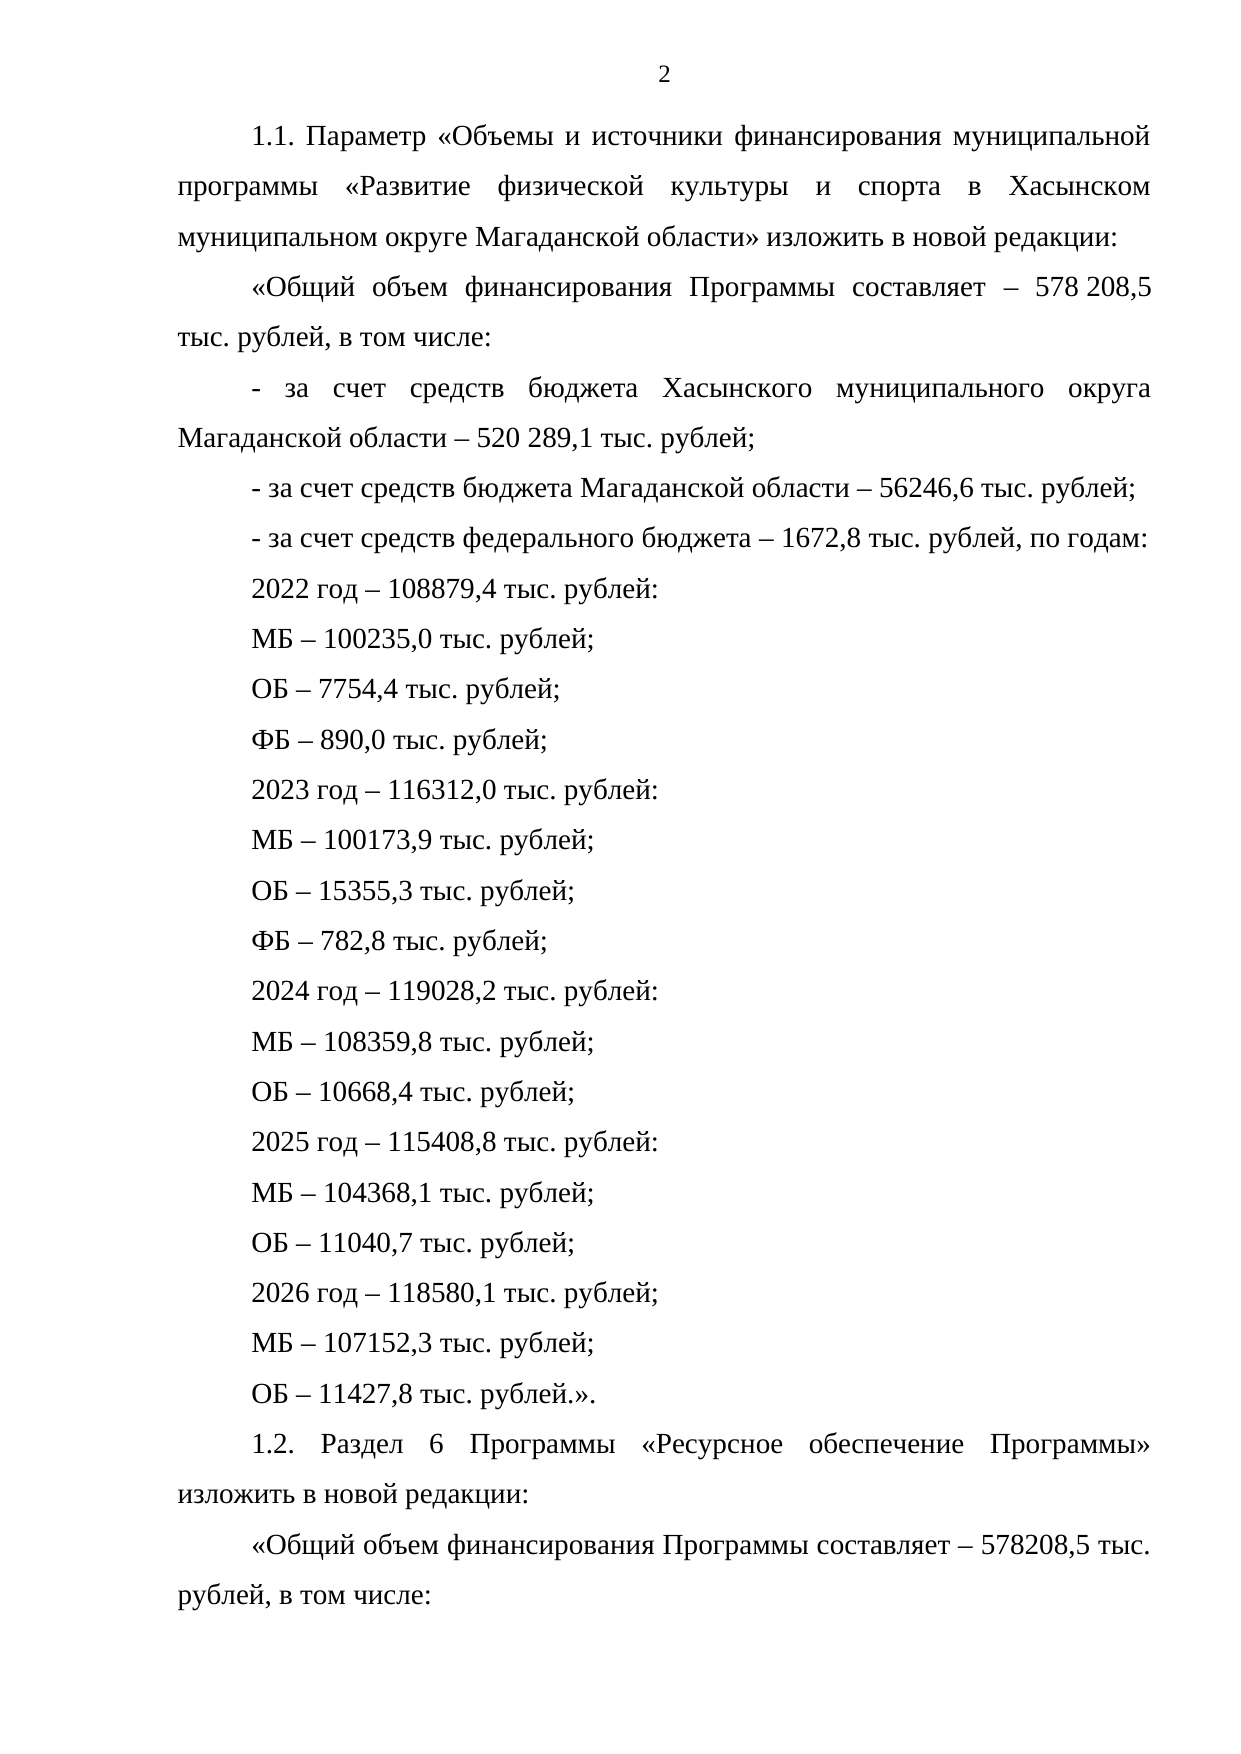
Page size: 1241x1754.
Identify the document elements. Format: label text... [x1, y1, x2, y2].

text 1.2. Раздел 6 Программы «Ресурсное обеспечение Программы» изложить в новой редакции: [177, 1426, 1152, 1510]
text МБ – 104368,1 тыс. рублей; [177, 1175, 1152, 1208]
text МБ – 108359,8 тыс. рублей; [177, 1024, 1152, 1057]
text МБ – 100173,9 тыс. рублей; [177, 822, 1152, 856]
text - за счет средств бюджета Магаданской области – 56246,6 тыс. рублей; [177, 470, 1152, 504]
text «Общий объем финансирования Программы составляет – 578 208,5 тыс. рублей, в том числе: [177, 269, 1152, 353]
text МБ – 107152,3 тыс. рублей; [177, 1326, 1152, 1359]
text - за счет средств бюджета Хасынского муниципального округа Магаданской области – 520 289,1 тыс. рублей; [177, 370, 1152, 453]
text ОБ – 11427,8 тыс. рублей.». [177, 1376, 1152, 1409]
text ОБ – 11040,7 тыс. рублей; [177, 1225, 1152, 1258]
text ФБ – 890,0 тыс. рублей; [177, 722, 1152, 755]
text 1.1. Параметр «Объемы и источники финансирования муниципальной программы «Развитие физической культуры и спорта в Хасынском муниципальном округе Магаданской области» изложить в новой редакции: [177, 118, 1152, 252]
text ОБ – 15355,3 тыс. рублей; [177, 873, 1152, 906]
text 2026 год – 118580,1 тыс. рублей; [177, 1275, 1152, 1309]
text ОБ – 7754,4 тыс. рублей; [177, 672, 1152, 705]
text - за счет средств федерального бюджета – 1672,8 тыс. рублей, по годам: [177, 521, 1152, 554]
text ФБ – 782,8 тыс. рублей; [177, 923, 1152, 957]
text МБ – 100235,0 тыс. рублей; [177, 621, 1152, 655]
text ОБ – 10668,4 тыс. рублей; [177, 1074, 1152, 1108]
text 2025 год – 115408,8 тыс. рублей: [177, 1124, 1152, 1158]
text 2022 год – 108879,4 тыс. рублей: [177, 571, 1152, 604]
text 2024 год – 119028,2 тыс. рублей: [177, 973, 1152, 1007]
text «Общий объем финансирования Программы составляет – 578208,5 тыс. рублей, в том числе: [177, 1527, 1152, 1611]
text 2023 год – 116312,0 тыс. рублей: [177, 772, 1152, 806]
